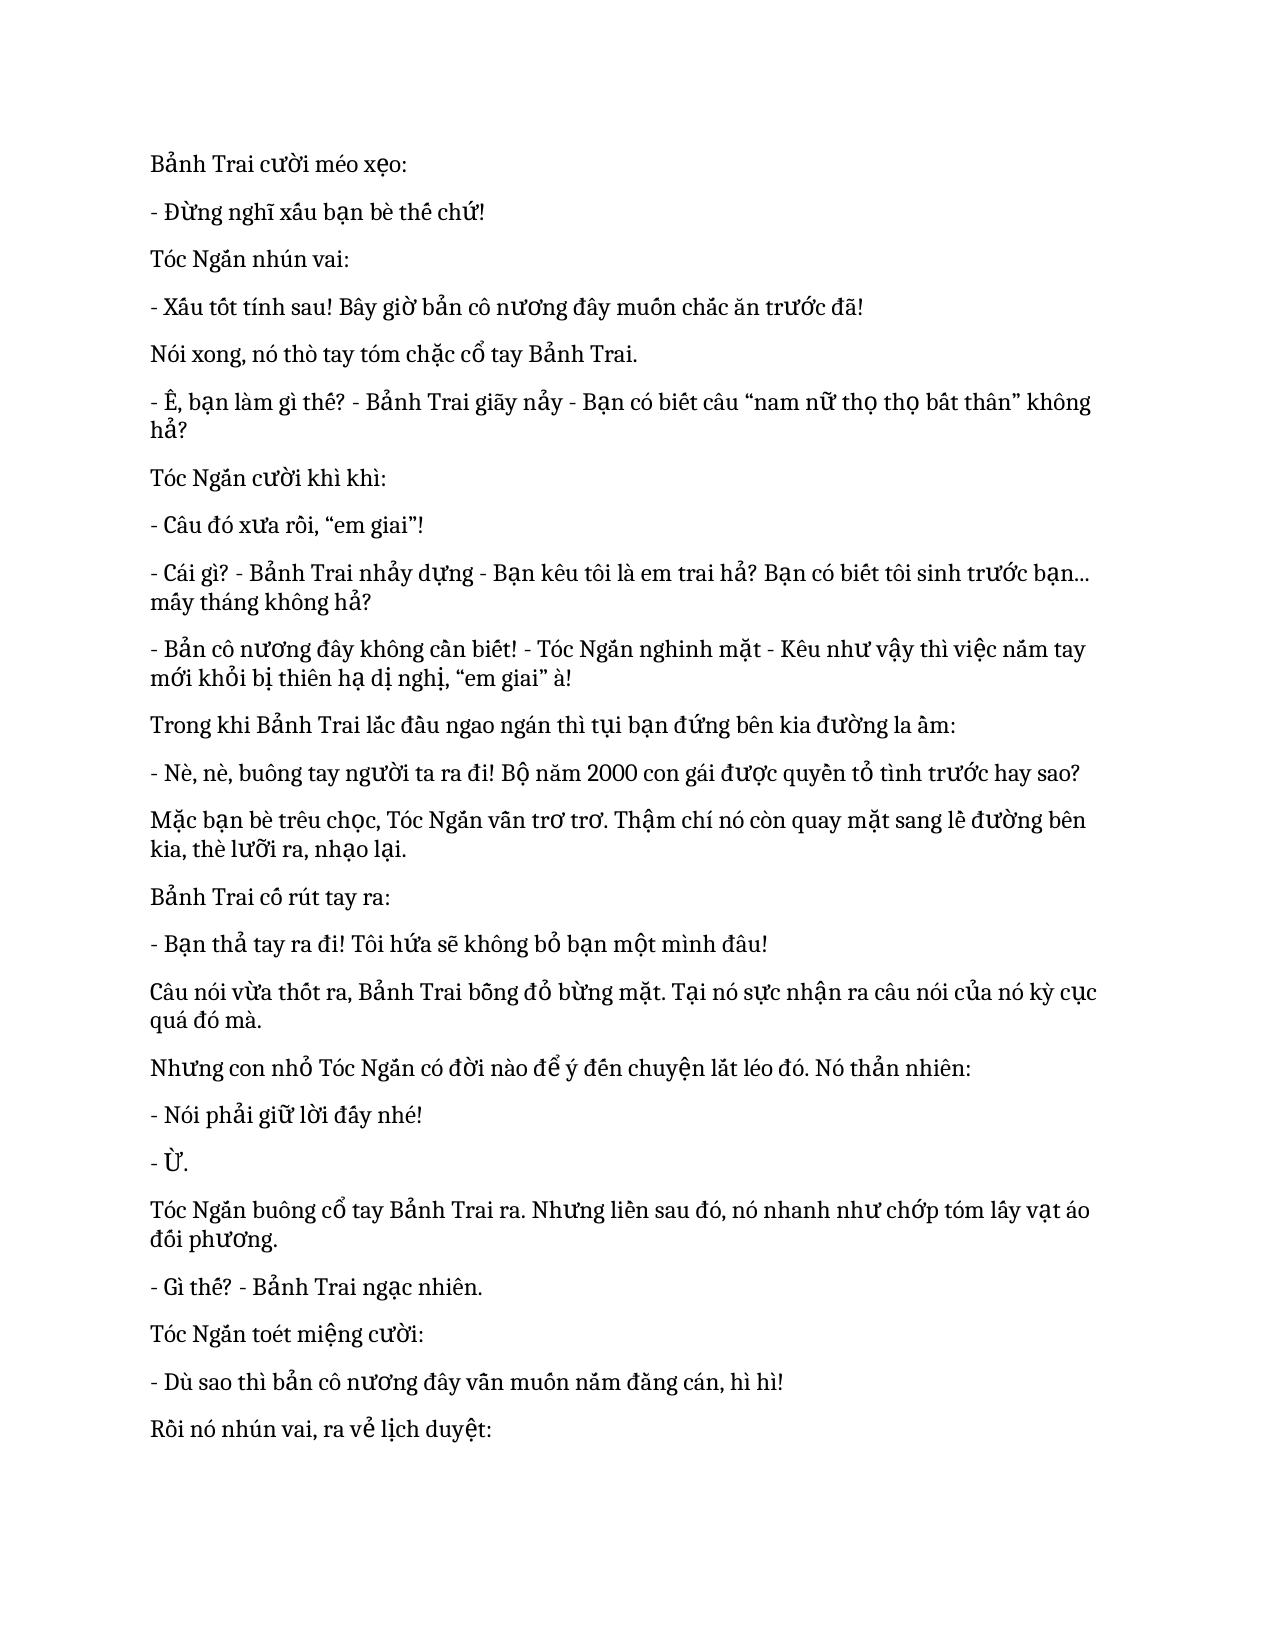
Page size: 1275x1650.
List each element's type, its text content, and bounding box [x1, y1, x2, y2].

text Bảnh Trai cười méo xẹo: [150, 150, 1125, 179]
text Nói xong, nó thò tay tóm chặc cổ tay Bảnh Trai. [150, 340, 1125, 369]
text Tóc Ngắn buông cổ tay Bảnh Trai ra. Nhưng liền sau đó, nó nhanh như chớp tóm lấy vạt áo đối phương. [150, 1196, 1125, 1254]
text - Ê, bạn làm gì thế? - Bảnh Trai giãy nảy - Bạn có biết câu “nam nữ thọ thọ bất thân” không hả? [150, 387, 1125, 445]
text - Dù sao thì bản cô nương đây vẫn muốn nắm đằng cán, hì hì! [150, 1367, 1125, 1396]
text - Gì thế? - Bảnh Trai ngạc nhiên. [150, 1272, 1125, 1301]
text Tóc Ngắn cười khì khì: [150, 464, 1125, 492]
text Mặc bạn bè trêu chọc, Tóc Ngắn vẫn trơ trơ. Thậm chí nó còn quay mặt sang lề đường bên kia, thè lưỡi ra, nhạo lại. [150, 806, 1125, 864]
text - Ừ. [150, 1149, 1125, 1177]
text - Bản cô nương đây không cần biết! - Tóc Ngắn nghinh mặt - Kêu như vậy thì việc nắm tay mới khỏi bị thiên hạ dị nghị, “em giai” à! [150, 635, 1125, 692]
text - Câu đó xưa rồi, “em giai”! [150, 511, 1125, 540]
text Tóc Ngắn nhún vai: [150, 245, 1125, 274]
text Tóc Ngắn toét miệng cười: [150, 1320, 1125, 1349]
text Câu nói vừa thốt ra, Bảnh Trai bỗng đỏ bừng mặt. Tại nó sực nhận ra câu nói của nó kỳ cục quá đó mà. [150, 977, 1125, 1035]
text - Bạn thả tay ra đi! Tôi hứa sẽ không bỏ bạn một mình đâu! [150, 930, 1125, 959]
text - Nói phải giữ lời đấy nhé! [150, 1101, 1125, 1130]
text Trong khi Bảnh Trai lắc đầu ngao ngán thì tụi bạn đứng bên kia đường la ầm: [150, 711, 1125, 740]
text - Cái gì? - Bảnh Trai nhảy dựng - Bạn kêu tôi là em trai hả? Bạn có biết tôi sinh trước bạn... mấy tháng không hả? [150, 559, 1125, 616]
text - Ðừng nghĩ xấu bạn bè thế chứ! [150, 197, 1125, 226]
text - Nè, nè, buông tay người ta ra đi! Bộ năm 2000 con gái được quyền tỏ tình trước hay sao? [150, 759, 1125, 787]
text Rồi nó nhún vai, ra vẻ lịch duyệt: [150, 1415, 1125, 1444]
text Bảnh Trai cố rút tay ra: [150, 882, 1125, 911]
text Nhưng con nhỏ Tóc Ngắn có đời nào để ý đến chuyện lắt léo đó. Nó thản nhiên: [150, 1054, 1125, 1082]
text - Xấu tốt tính sau! Bây giờ bản cô nương đây muốn chắc ăn trước đã! [150, 292, 1125, 321]
